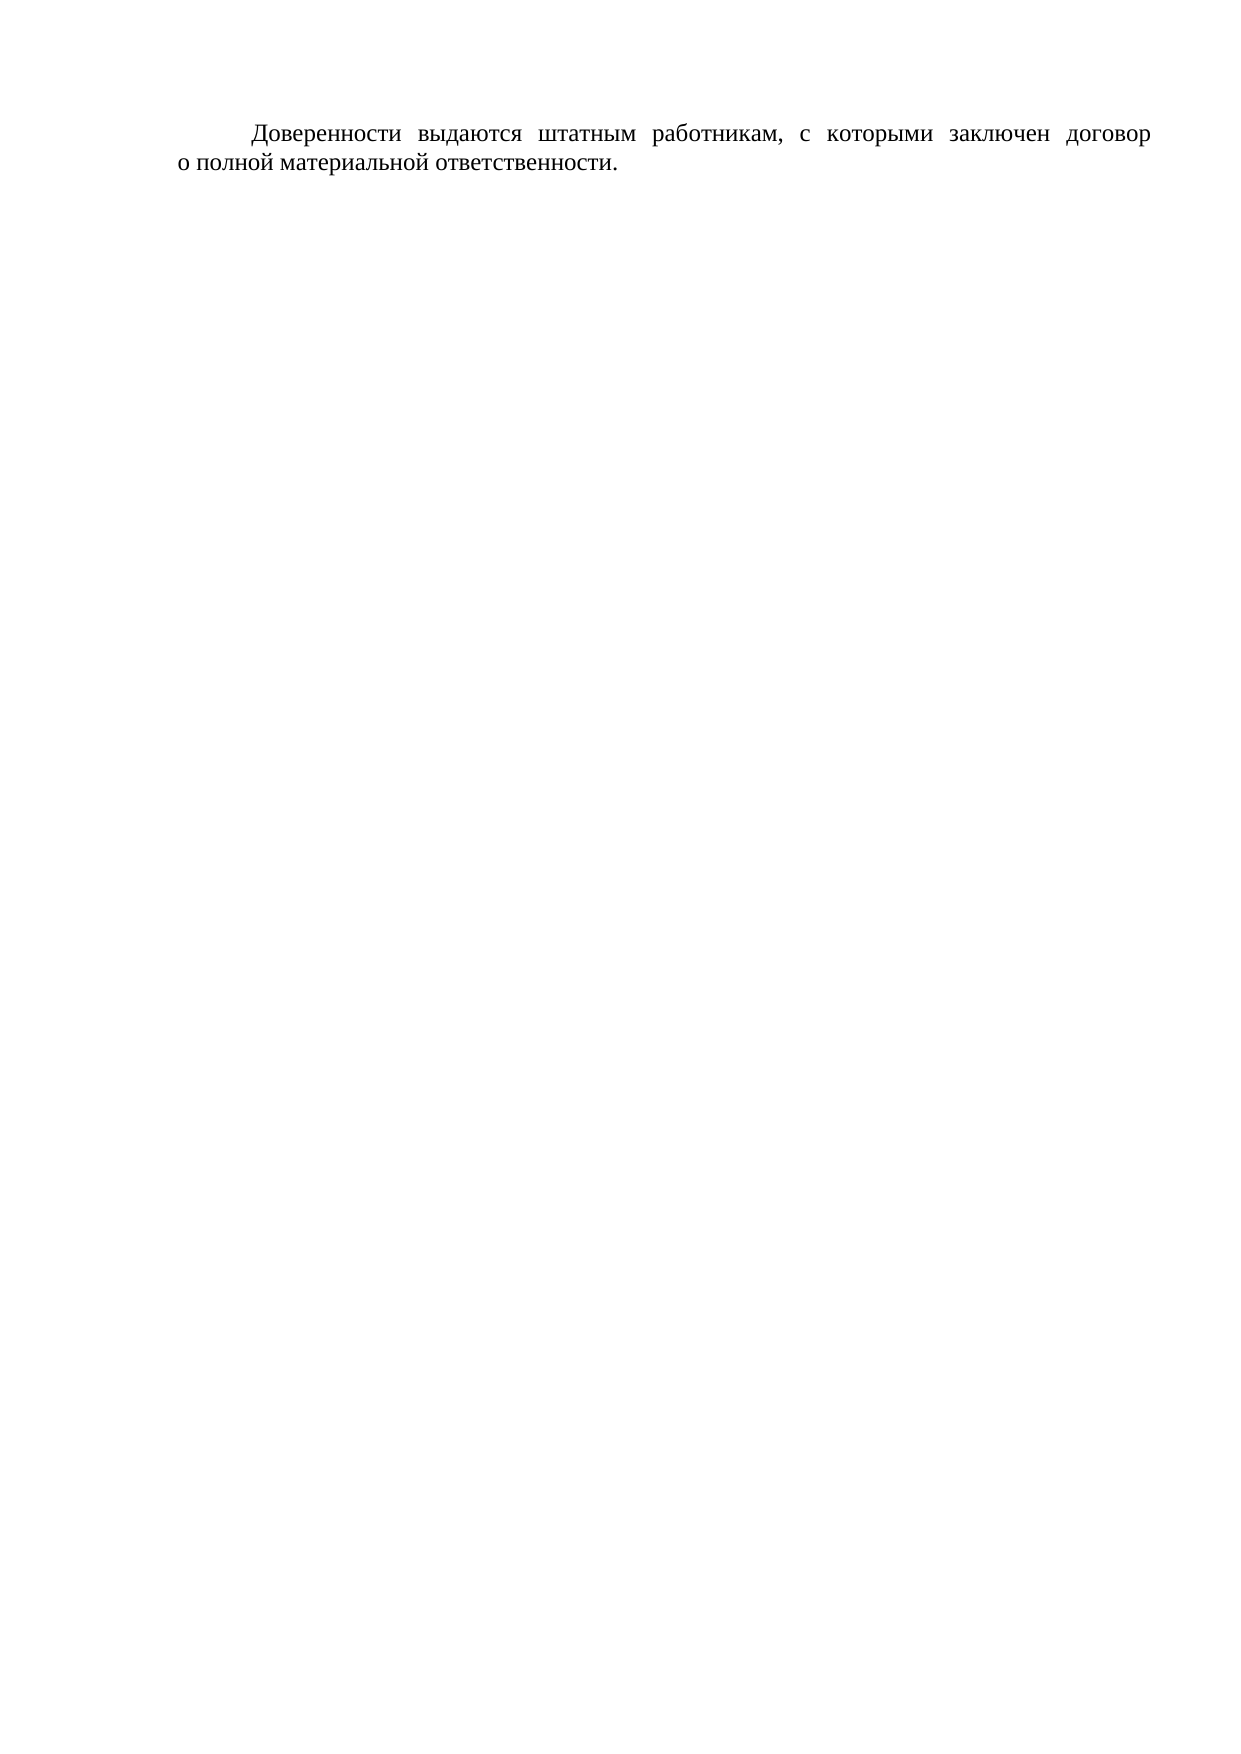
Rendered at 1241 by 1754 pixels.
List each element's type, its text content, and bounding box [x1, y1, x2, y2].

text Доверенности выдаются штатным работникам, с которыми заключен договор о полной материальной ответственности. [177, 118, 1152, 176]
